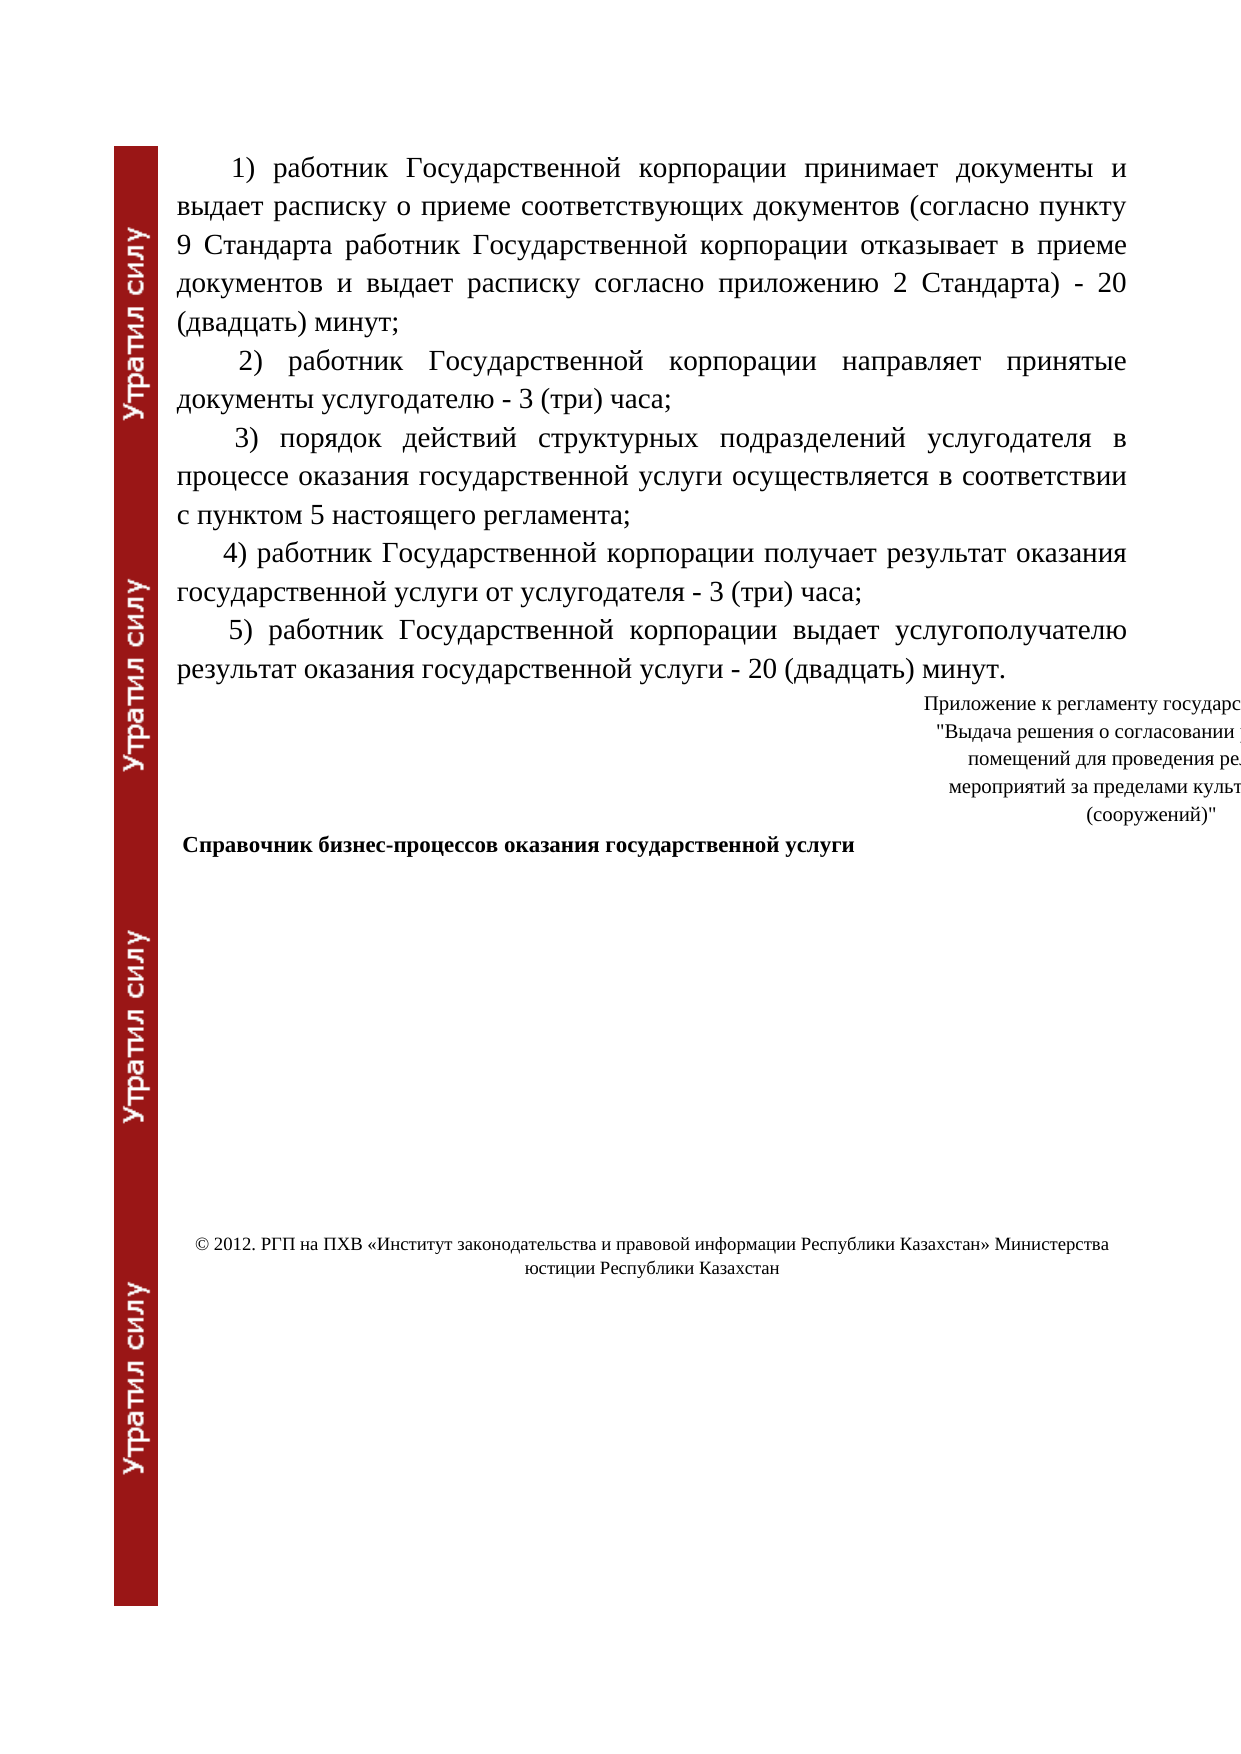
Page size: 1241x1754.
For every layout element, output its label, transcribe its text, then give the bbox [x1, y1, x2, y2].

picture [114, 415, 158, 420]
text 5) работник Государственной корпорации выдает услугополучателю результат оказания государственной услуги - 20 (двадцать) минут. [112, 612, 1128, 684]
picture [114, 684, 158, 690]
picture [114, 607, 158, 612]
picture [114, 1279, 158, 1606]
picture [114, 338, 158, 343]
text © 2012. РГП на ПХВ «Институт законодательства и правовой информации Республики Казахстан» Министерства юстиции Республики Казахстан [112, 1232, 1128, 1279]
picture [114, 530, 158, 535]
text 1) работник Государственной корпорации принимает документы и выдает расписку о приеме соответствующих документов (согласно пункту 9 Стандарта работник Государственной корпорации отказывает в приеме документов и выдает расписку согласно приложению 2 Стандарта) - 20 (двадцать) минут; [112, 150, 1128, 338]
table_header Приложение к регламенту государственной услуги "Выдача решения о согласовании расположения помещений для проведения религиозных мероприятий за пределами культовых зданий (сооружений)" [912, 690, 1240, 831]
text Справочник бизнес-процессов оказания государственной услуги [112, 831, 1128, 857]
text 4) работник Государственной корпорации получает результат оказания государственной услуги от услугодателя - 3 (три) часа; [112, 535, 1128, 607]
text 2) работник Государственной корпорации направляет принятые документы услугодателю - 3 (три) часа; [112, 343, 1128, 415]
table_header [101, 690, 912, 831]
picture [114, 857, 158, 1232]
picture [114, 146, 158, 150]
text 3) порядок действий структурных подразделений услугодателя в процессе оказания государственной услуги осуществляется в соответствии с пунктом 5 настоящего регламента; [112, 420, 1128, 530]
